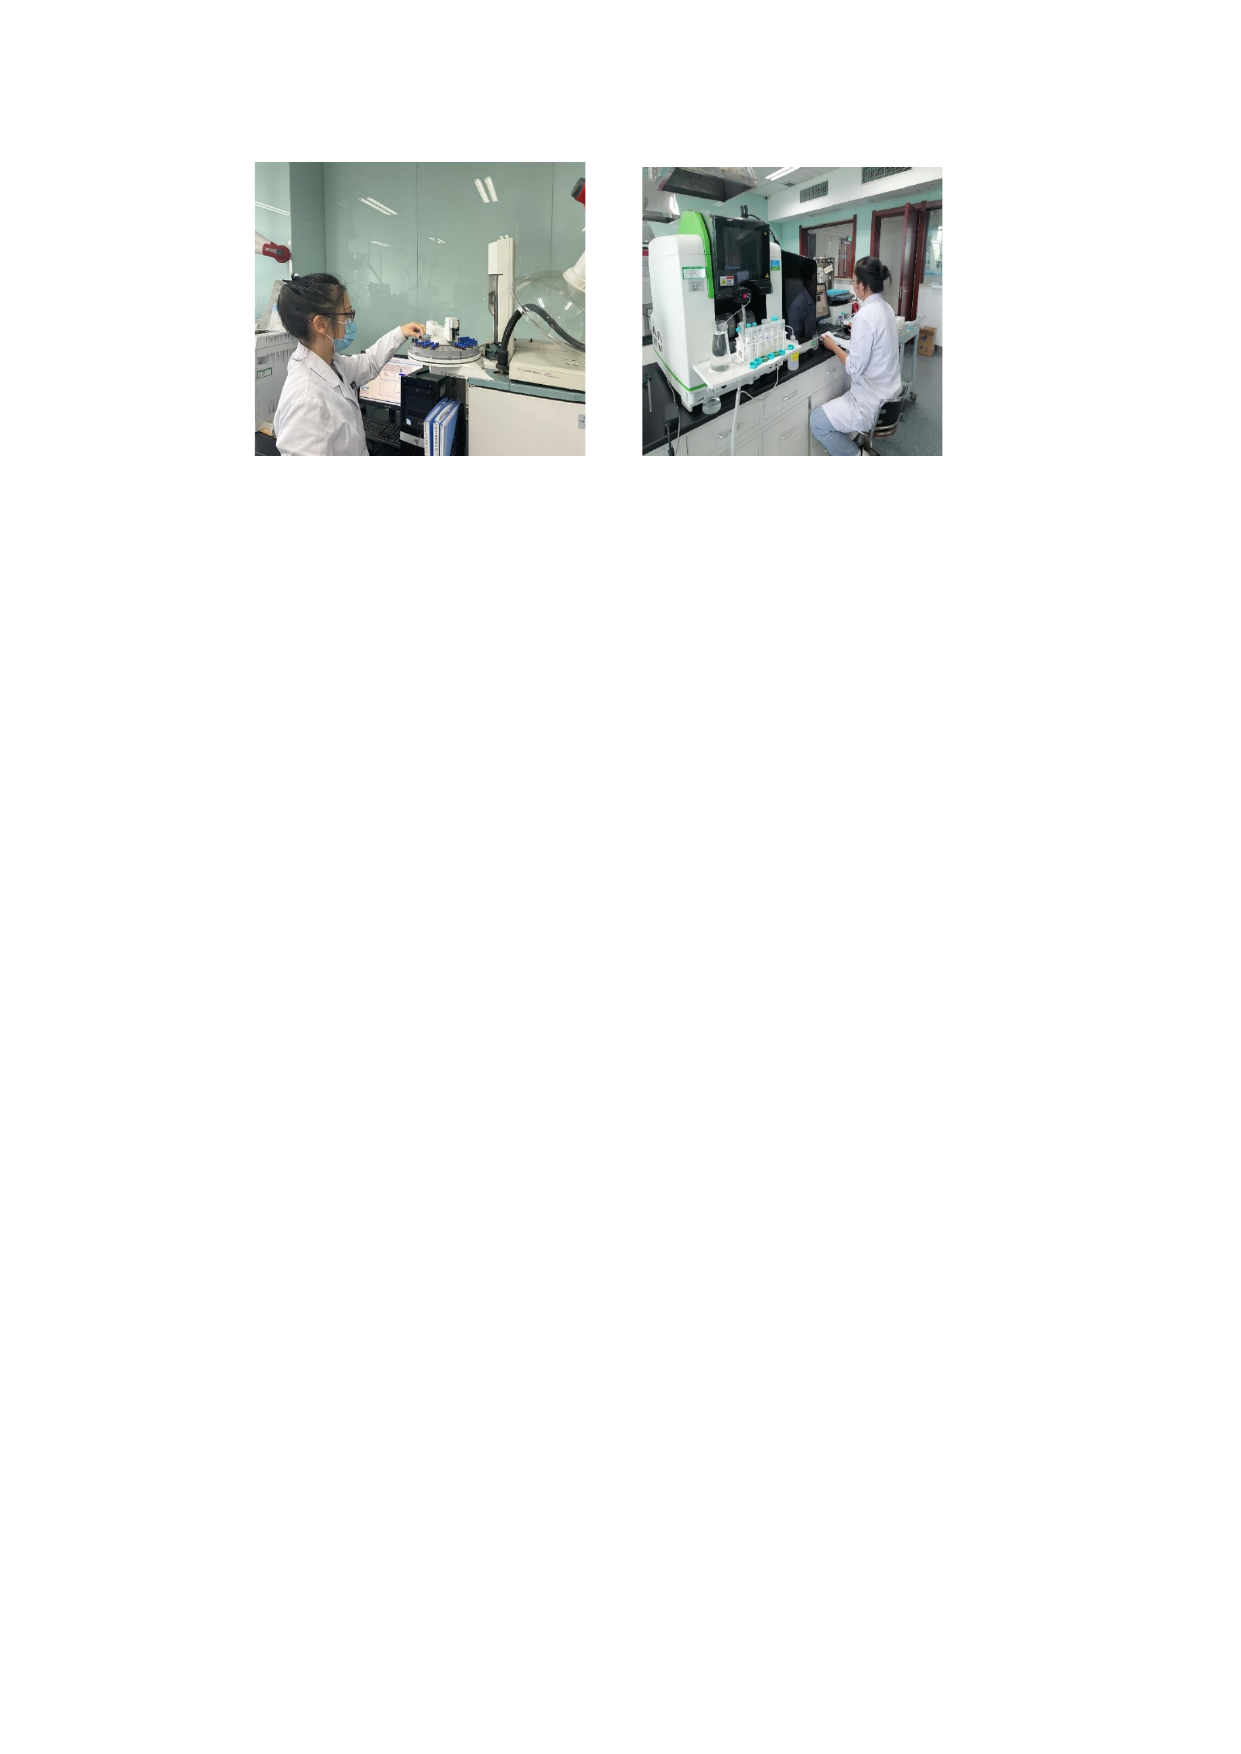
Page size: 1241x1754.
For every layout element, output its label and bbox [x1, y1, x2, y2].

picture [254, 162, 586, 456]
picture [642, 167, 943, 456]
